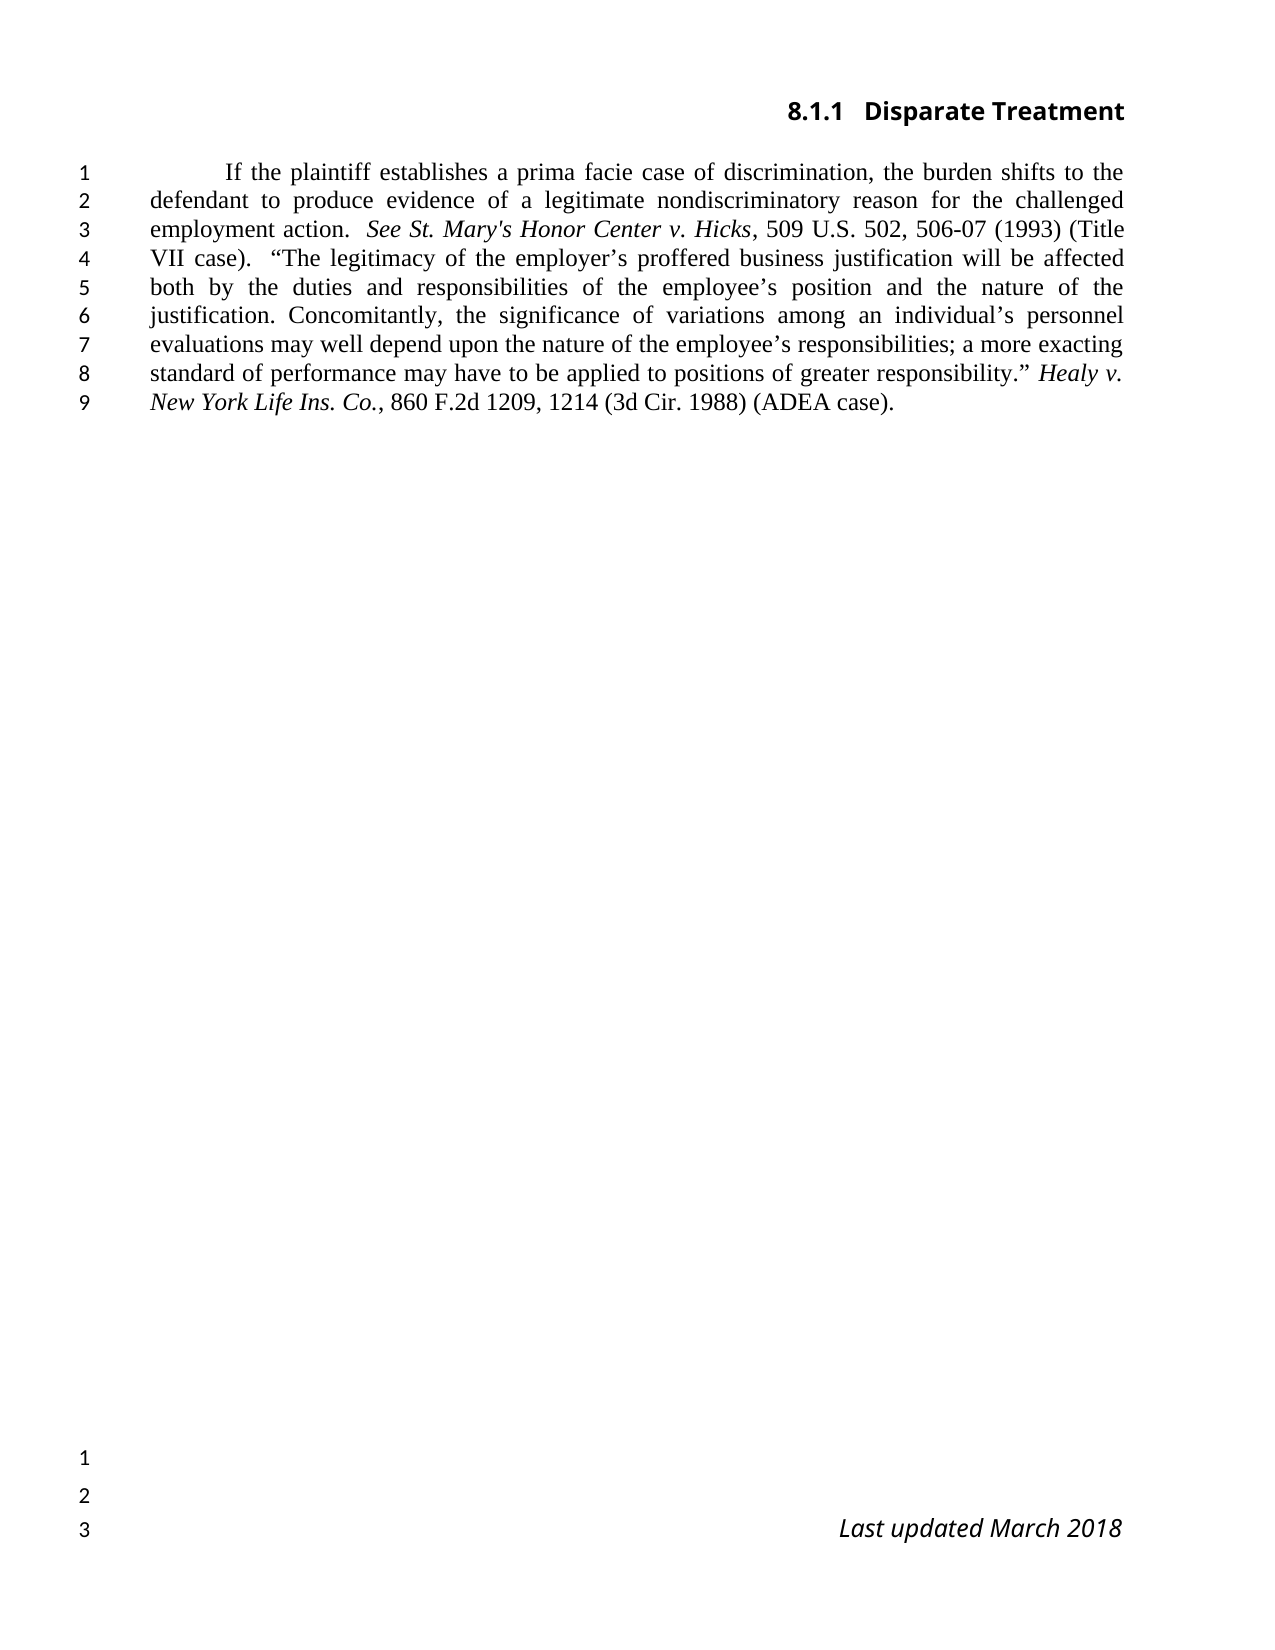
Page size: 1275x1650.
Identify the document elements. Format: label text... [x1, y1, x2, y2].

text If the plaintiff establishes a prima facie case of discrimination, the burden shifts to the defendant to produce evidence of a legitimate nondiscriminatory reason for the challenged employment action. See St. Mary's Honor Center v. Hicks, 509 U.S. 502, 506-07 (1993) (Title VII case). “The legitimacy of the employer’s proffered business justification will be affected both by the duties and responsibilities of the employee’s position and the nature of the justification. Concomitantly, the significance of variations among an individual’s personnel evaluations may well depend upon the nature of the employee’s responsibilities; a more exacting standard of performance may have to be applied to positions of greater responsibility.” Healy v. New York Life Ins. Co., 860 F.2d 1209, 1214 (3d Cir. 1988) (ADEA case). [150, 157, 1125, 415]
